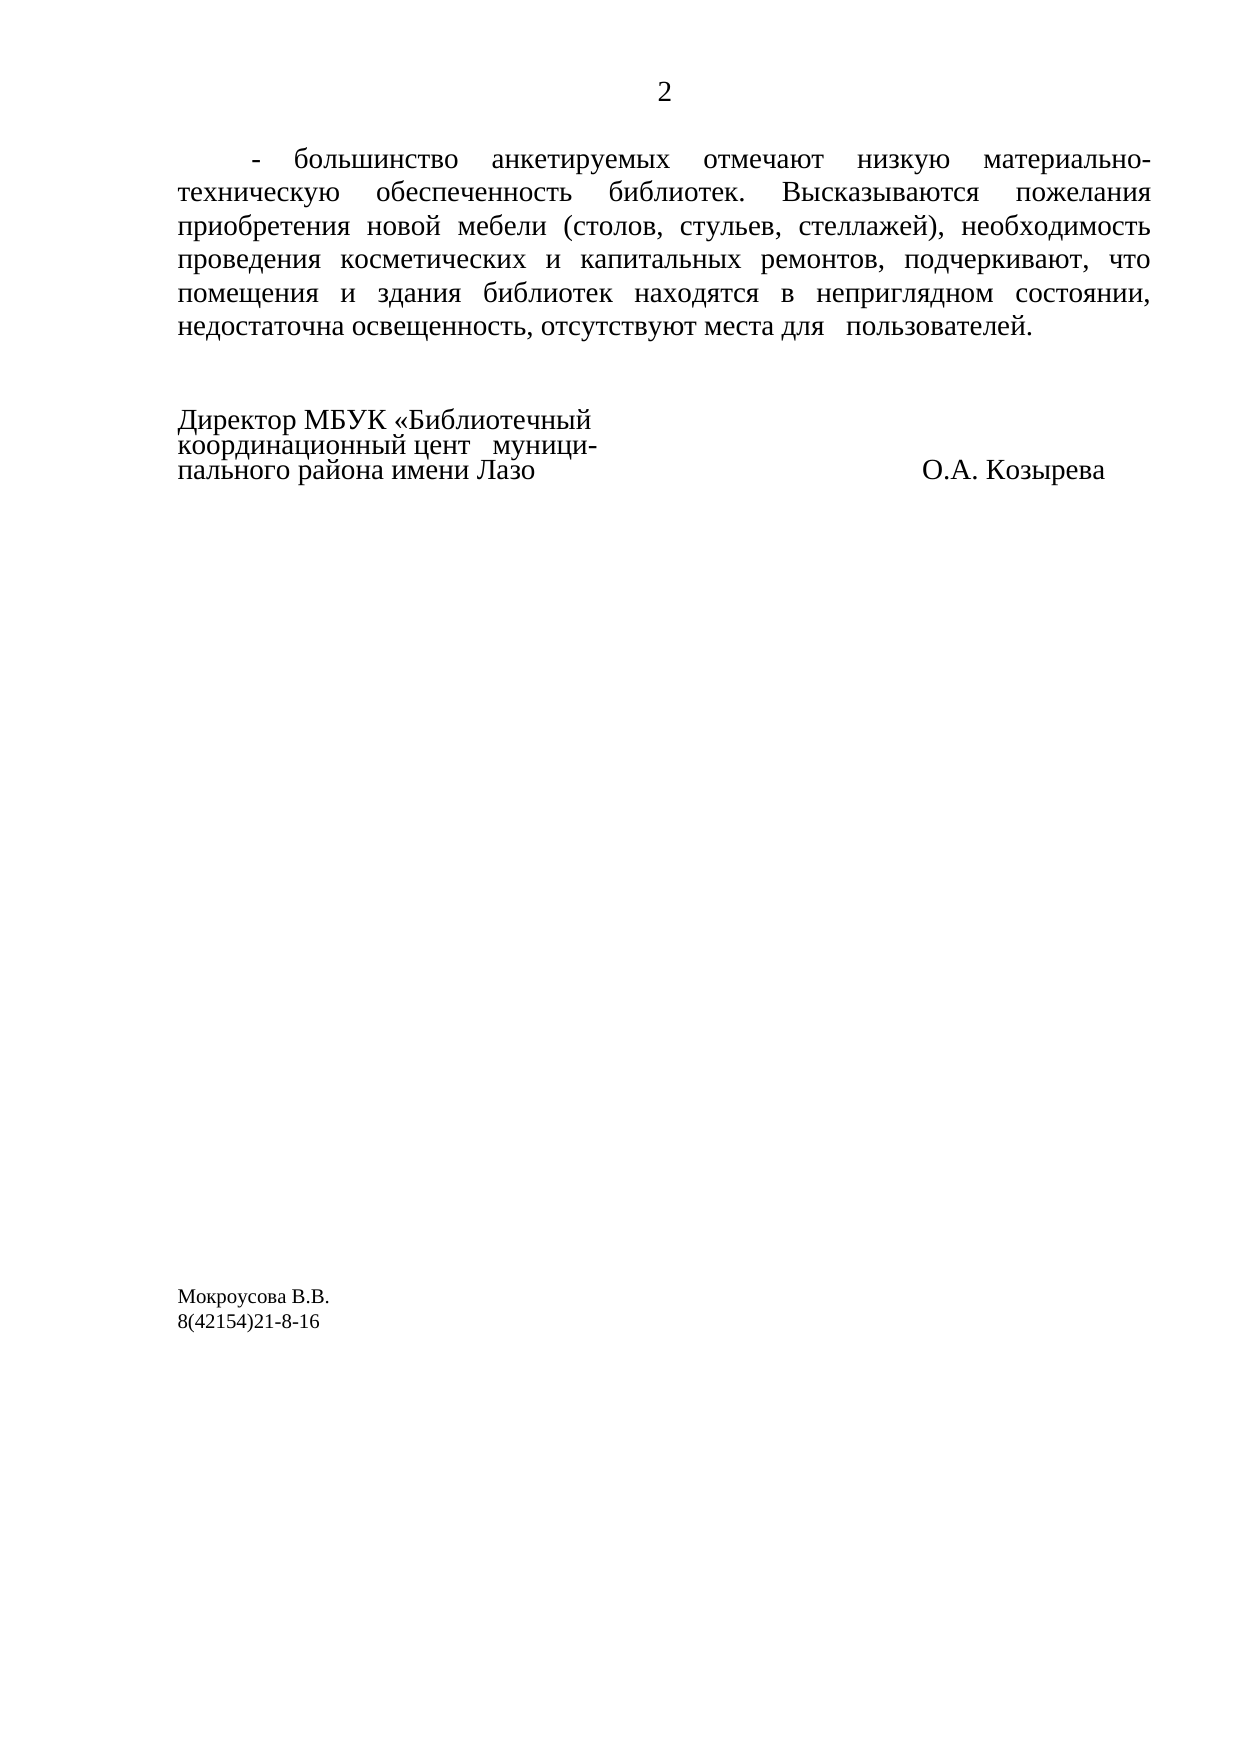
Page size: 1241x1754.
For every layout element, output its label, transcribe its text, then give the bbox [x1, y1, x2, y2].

text координационный цент муници- [177, 434, 1152, 459]
text Мокроусова В.В. [177, 1283, 1152, 1308]
text - большинство анкетируемых отмечают низкую материально-техническую обеспеченность библиотек. Высказываются пожелания приобретения новой мебели (столов, стульев, стеллажей), необходимость проведения косметических и капитальных ремонтов, подчеркивают, что помещения и здания библиотек находятся в неприглядном состоянии, недостаточна освещенность, отсутствуют места для пользователей. [177, 141, 1152, 342]
text пального района имени Лазо О.А. Козырева [177, 459, 1152, 484]
text 8(42154)21-8-16 [177, 1308, 1152, 1333]
text Директор МБУК «Библиотечный [177, 409, 1152, 434]
